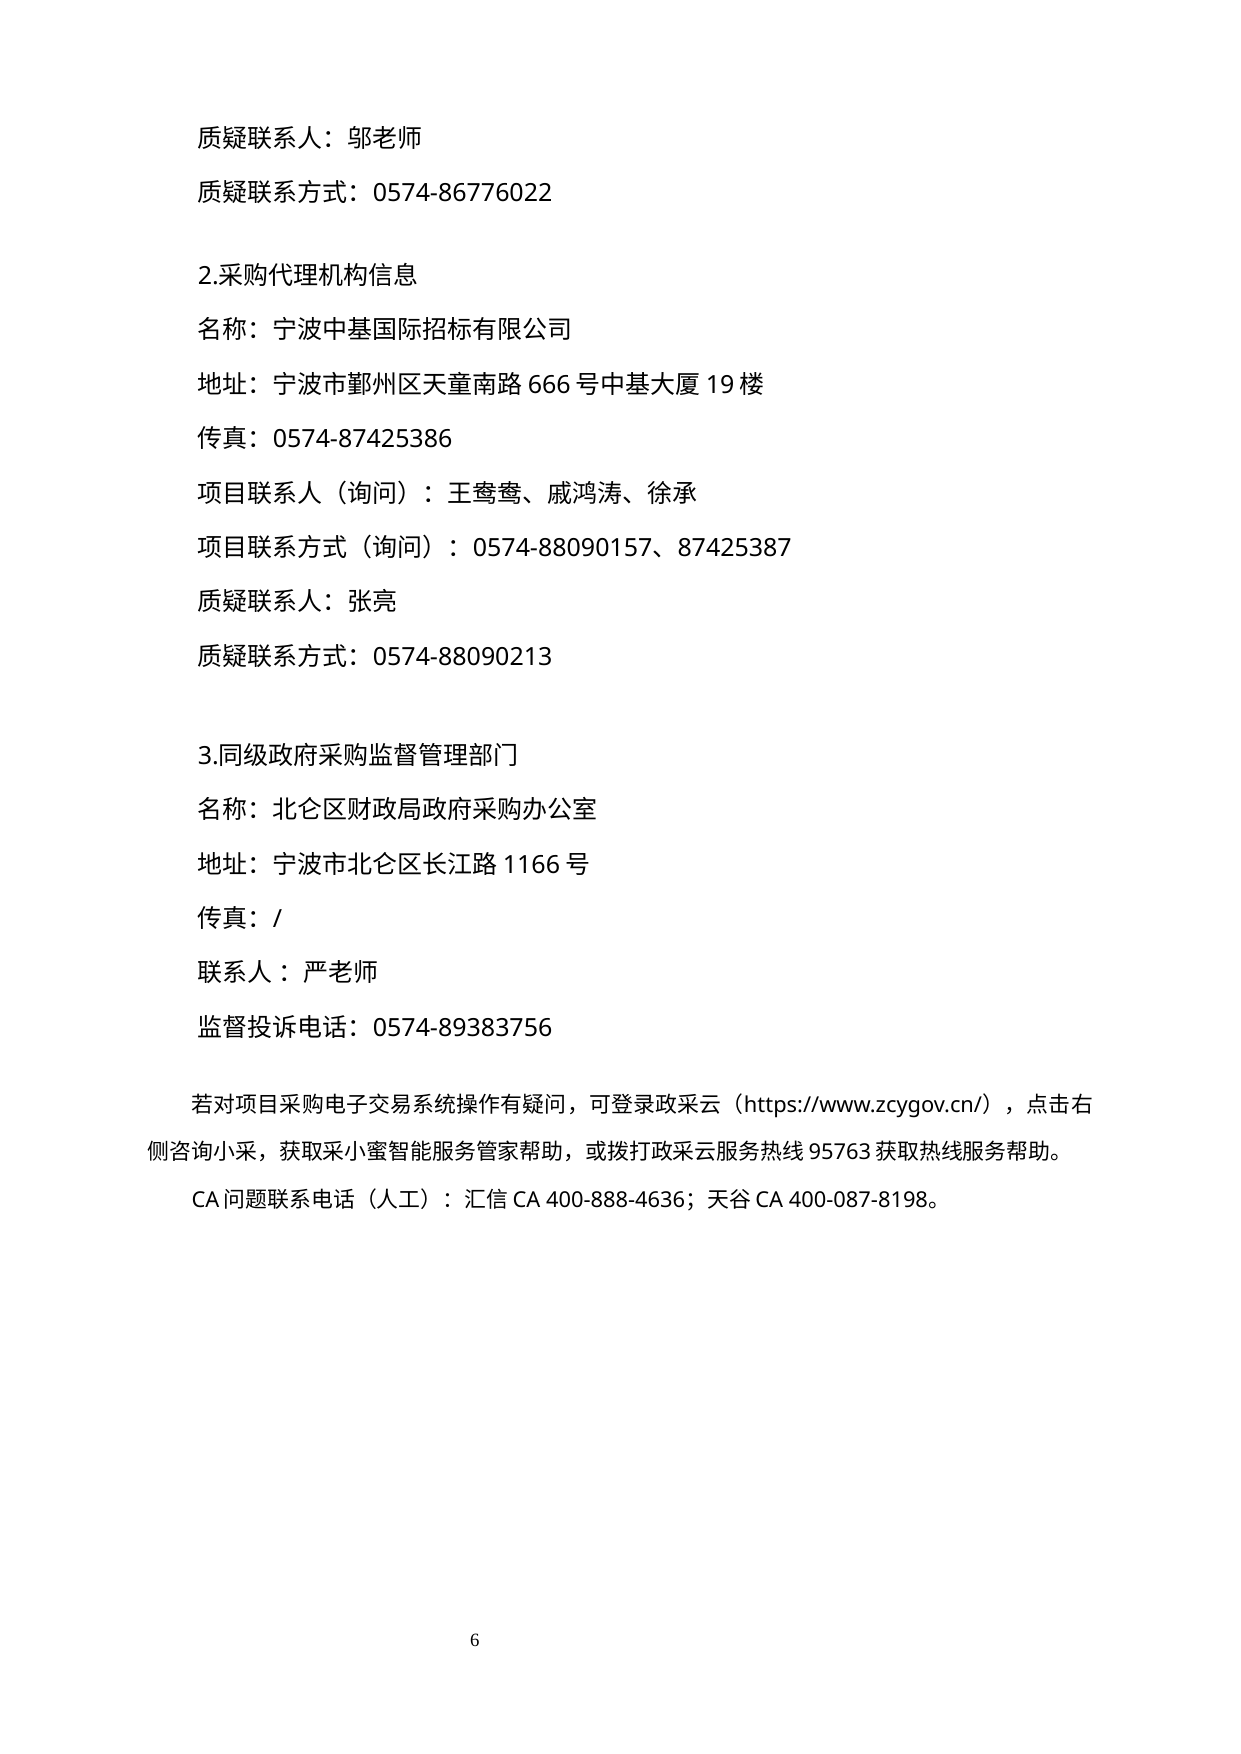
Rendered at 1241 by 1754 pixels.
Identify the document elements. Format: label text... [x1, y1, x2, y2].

text CA问题联系电话（人工）：汇信CA 400-888-4636；天谷CA 400-087-8198。 [148, 1182, 1093, 1214]
text 地址：宁波市北仑区长江路1166号 [148, 844, 1093, 880]
text 质疑联系方式：0574-86776022 [148, 172, 1093, 209]
text 名称：北仑区财政局政府采购办公室 [148, 790, 1093, 826]
text 地址：宁波市鄞州区天童南路666号中基大厦19楼 [148, 364, 1093, 401]
text 3.同级政府采购监督管理部门 [148, 735, 1093, 772]
text 2.采购代理机构信息 [148, 256, 1093, 292]
text 质疑联系人：张亮 [148, 582, 1093, 618]
text 传真：/ [148, 898, 1093, 935]
text 传真：0574-87425386 [148, 419, 1093, 455]
text 质疑联系人：邬老师 [148, 118, 1093, 154]
text 联系人 ：严老师 [148, 953, 1093, 989]
text 项目联系人（询问）：王鸯鸯、戚鸿涛、徐承 [148, 473, 1093, 509]
text 项目联系方式（询问）：0574-88090157、87425387 [148, 527, 1093, 564]
text 质疑联系方式：0574-88090213 [148, 636, 1093, 672]
text 若对项目采购电子交易系统操作有疑问，可登录政采云（https://www.zcygov.cn/），点击右侧咨询小采，获取采小蜜智能服务管家帮助，或拨打政采云服务热线95763获取热线服务帮助。 [148, 1087, 1093, 1166]
text 名称：宁波中基国际招标有限公司 [148, 310, 1093, 346]
text 监督投诉电话：0574-89383756 [148, 1007, 1093, 1043]
